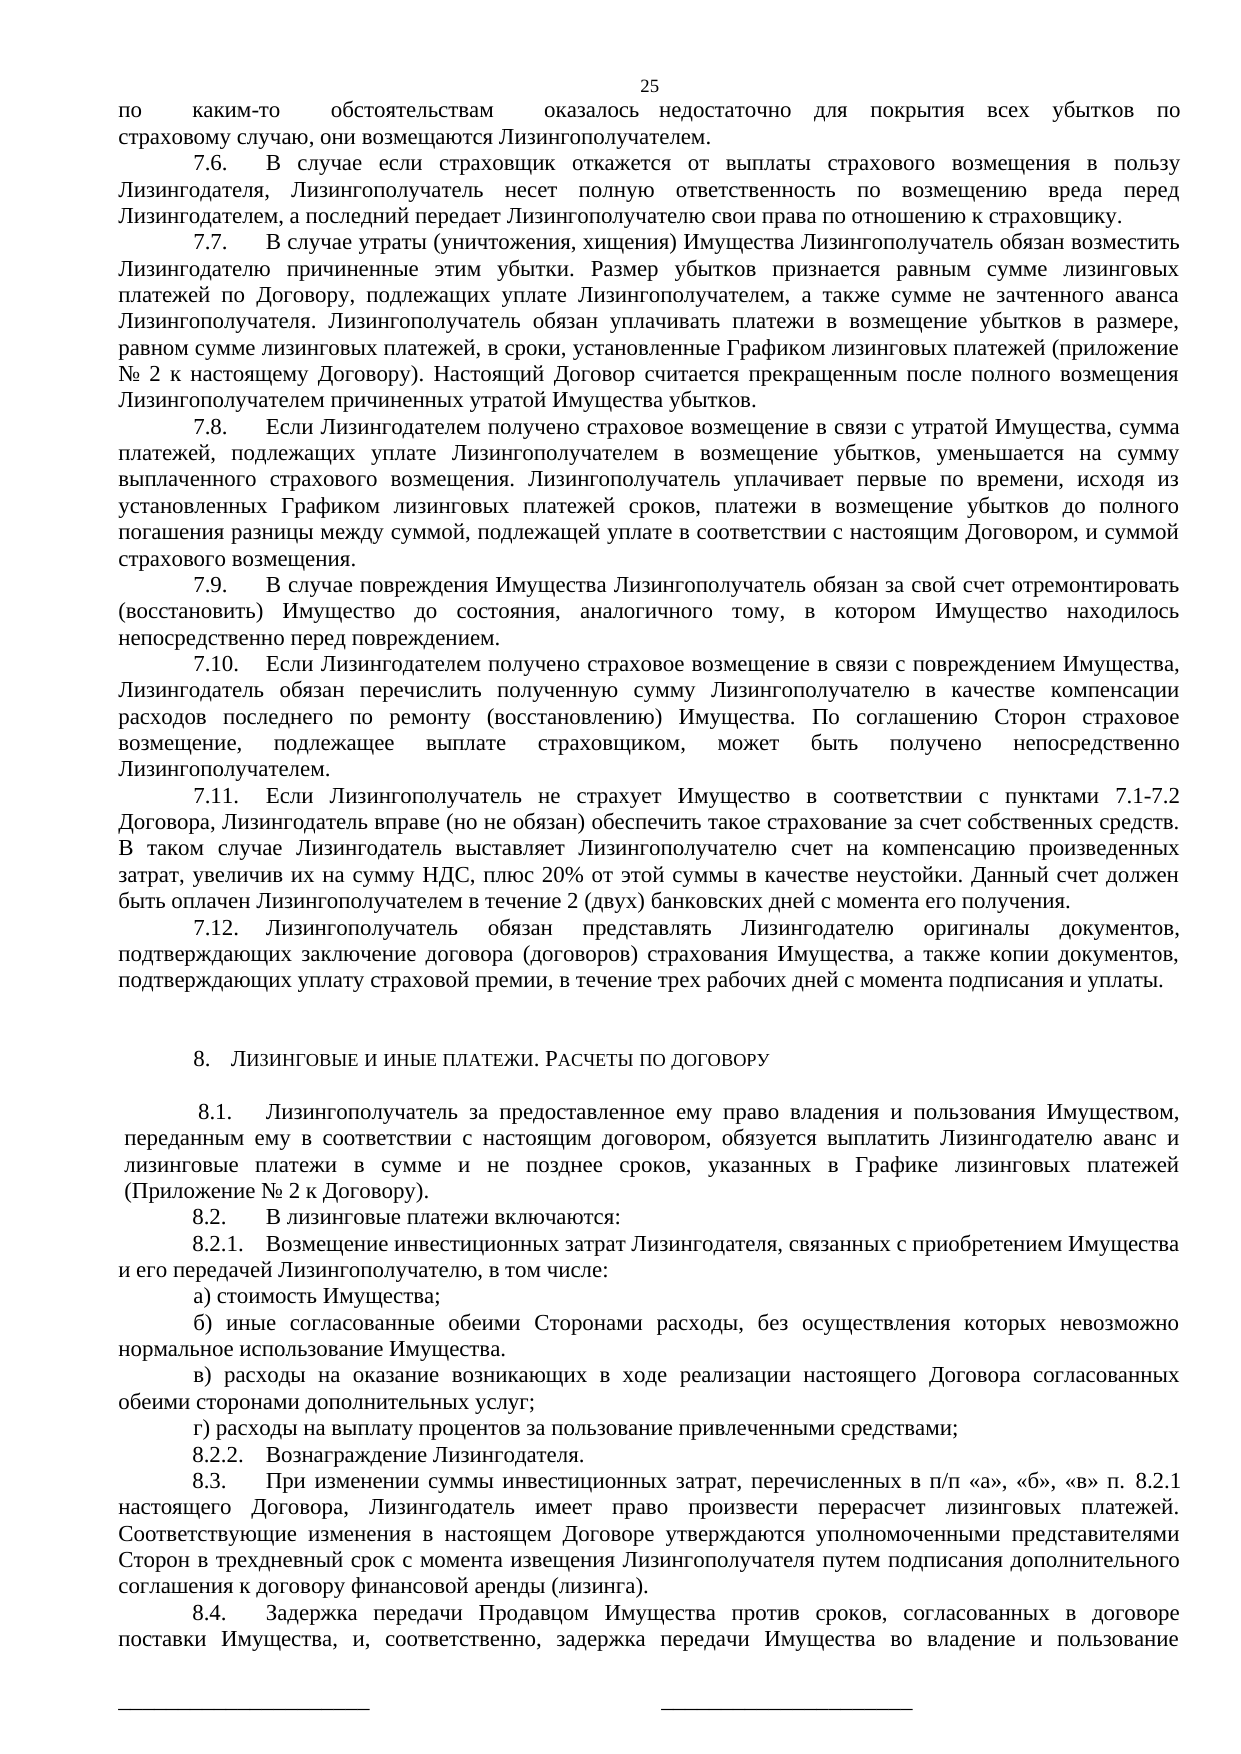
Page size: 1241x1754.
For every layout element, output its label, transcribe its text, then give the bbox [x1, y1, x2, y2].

list Если Лизингодателем получено страховое возмещение в связи с повреждением Имущества, Лизингодатель обязан перечислить полученную сумму Лизингополучателю в качестве компенсации расходов последнего по ремонту (восстановлению) Имущества. По соглашению Сторон страховое возмещение, подлежащее выплате страховщиком, может быть получено непосредственно Лизингополучателем. [118, 650, 1181, 782]
list Возмещение инвестиционных затрат Лизингодателя, связанных с приобретением Имущества и его передачей Лизингополучателю, в том числе: [118, 1230, 1181, 1282]
list Лизинговые и иные платежи. Расчеты по договору [193, 1045, 1181, 1072]
text в) расходы на оказание возникающих в ходе реализации настоящего Договора согласованных обеими сторонами дополнительных услуг; [118, 1362, 1181, 1414]
text б) иные согласованные обеими Сторонами расходы, без осуществления которых невозможно нормальное использование Имущества. [118, 1309, 1181, 1362]
text г) расходы на выплату процентов за пользование привлеченными средствами; [118, 1414, 1181, 1441]
list При изменении суммы инвестиционных затрат, перечисленных в п/п «а», «б», «в» п. 8.2.1 настоящего Договора, Лизингодатель имеет право произвести перерасчет лизинговых платежей. Соответствующие изменения в настоящем Договоре утверждаются уполномоченными представителями Сторон в трехдневный срок с момента извещения Лизингополучателя путем подписания дополнительного соглашения к договору финансовой аренды (лизинга). [118, 1467, 1181, 1599]
list Лизингополучатель за предоставленное ему право владения и пользования Имуществом, переданным ему в соответствии с настоящим договором, обязуется выплатить Лизингодателю аванс и лизинговые платежи в сумме и не позднее сроков, указанных в Графике лизинговых платежей (Приложение № 2 к Договору). [124, 1098, 1181, 1203]
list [118, 97, 1181, 149]
list Если Лизингодателем получено страховое возмещение в связи с утратой Имущества, сумма платежей, подлежащих уплате Лизингополучателем в возмещение убытков, уменьшается на сумму выплаченного страхового возмещения. Лизингополучатель уплачивает первые по времени, исходя из установленных Графиком лизинговых платежей сроков, платежи в возмещение убытков до полного погашения разницы между суммой, подлежащей уплате в соответствии с настоящим Договором, и суммой страхового возмещения. [118, 413, 1181, 571]
list В случае утраты (уничтожения, хищения) Имущества Лизингополучатель обязан возместить Лизингодателю причиненные этим убытки. Размер убытков признается равным сумме лизинговых платежей по Договору, подлежащих уплате Лизингополучателем, а также сумме не зачтенного аванса Лизингополучателя. Лизингополучатель обязан уплачивать платежи в возмещение убытков в размере, равном сумме лизинговых платежей, в сроки, установленные Графиком лизинговых платежей (приложение № 2 к настоящему Договору). Настоящий Договор считается прекращенным после полного возмещения Лизингополучателем причиненных утратой Имущества убытков. [118, 228, 1181, 413]
list В случае повреждения Имущества Лизингополучатель обязан за свой счет отремонтировать (восстановить) Имущество до состояния, аналогичного тому, в котором Имущество находилось непосредственно перед повреждением. [118, 571, 1181, 650]
list В лизинговые платежи включаются: [118, 1203, 1181, 1230]
text а) стоимость Имущества; [118, 1282, 1181, 1309]
list Вознаграждение Лизингодателя. [118, 1441, 1181, 1467]
list Если Лизингополучатель не страхует Имущество в соответствии с пунктами 7.1-7.2 Договора, Лизингодатель вправе (но не обязан) обеспечить такое страхование за счет собственных средств. В таком случае Лизингодатель выставляет Лизингополучателю счет на компенсацию произведенных затрат, увеличив их на сумму НДС, плюс 20% от этой суммы в качестве неустойки. Данный счет должен быть оплачен Лизингополучателем в течение 2 (двух) банковских дней с момента его получения. [118, 782, 1181, 913]
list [118, 1599, 1181, 1651]
list В случае если страховщик откажется от выплаты страхового возмещения в пользу Лизингодателя, Лизингополучатель несет полную ответственность по возмещению вреда перед Лизингодателем, а последний передает Лизингополучателю свои права по отношению к страховщику. [118, 149, 1181, 228]
list Лизингополучатель обязан представлять Лизингодателю оригиналы документов, подтверждающих заключение договора (договоров) страхования Имущества, а также копии документов, подтверждающих уплату страховой премии, в течение трех рабочих дней с момента подписания и уплаты. [118, 913, 1181, 993]
